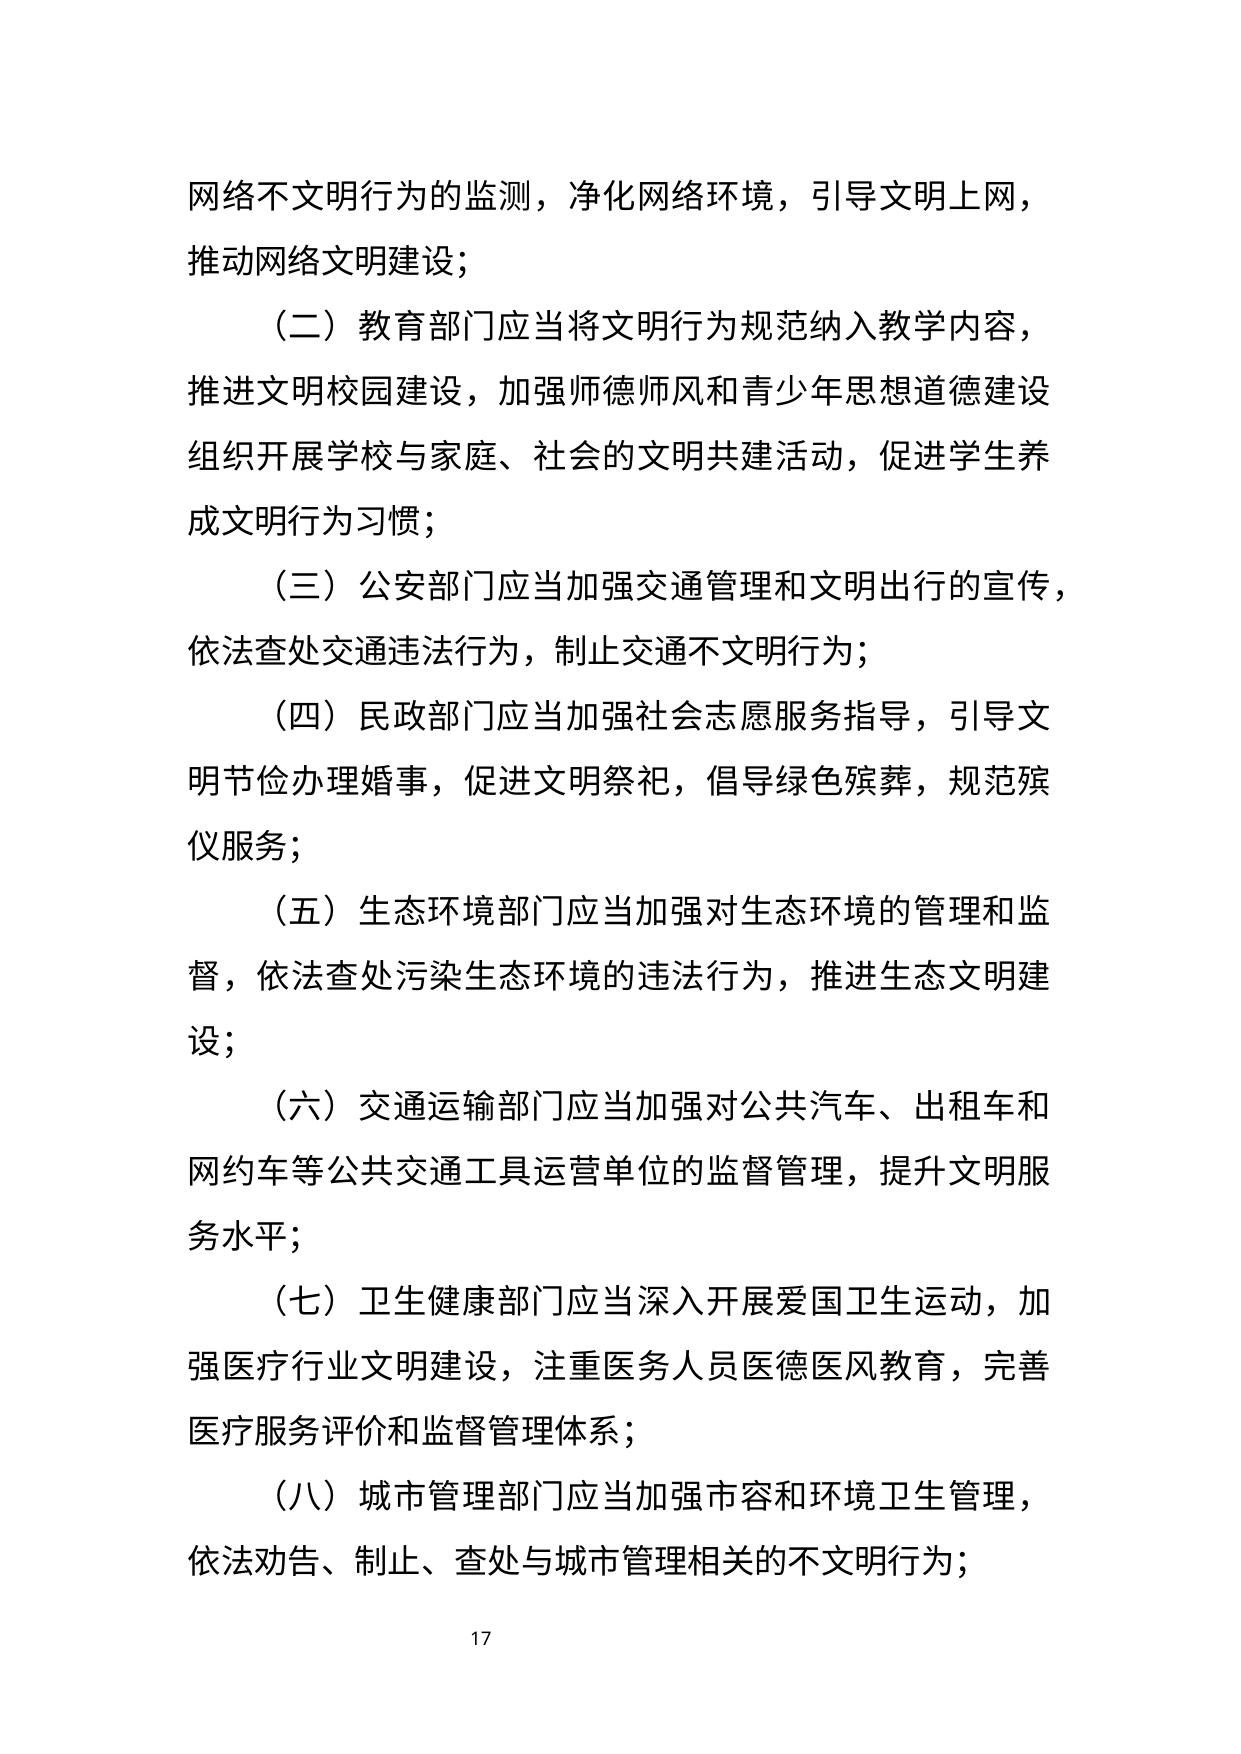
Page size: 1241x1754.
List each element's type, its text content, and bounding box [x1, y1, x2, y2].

text （二）教育部门应当将文明行为规范纳入教学内容，推进文明校园建设，加强师德师风和青少年思想道德建设，组织开展学校与家庭、社会的文明共建活动，促进学生养成文明行为习惯； [187, 292, 1053, 552]
text （八）城市管理部门应当加强市容和环境卫生管理，依法劝告、制止、查处与城市管理相关的不文明行为； [187, 1462, 1053, 1592]
text （七）卫生健康部门应当深入开展爱国卫生运动，加强医疗行业文明建设，注重医务人员医德医风教育，完善医疗服务评价和监督管理体系； [187, 1267, 1053, 1462]
text （三）公安部门应当加强交通管理和文明出行的宣传，依法查处交通违法行为，制止交通不文明行为； [187, 552, 1053, 682]
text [187, 162, 1053, 292]
text （五）生态环境部门应当加强对生态环境的管理和监督，依法查处污染生态环境的违法行为，推进生态文明建设； [187, 877, 1053, 1072]
text （六）交通运输部门应当加强对公共汽车、出租车和网约车等公共交通工具运营单位的监督管理，提升文明服务水平； [187, 1072, 1053, 1267]
text （四）民政部门应当加强社会志愿服务指导，引导文明节俭办理婚事，促进文明祭祀，倡导绿色殡葬，规范殡仪服务； [187, 682, 1053, 877]
